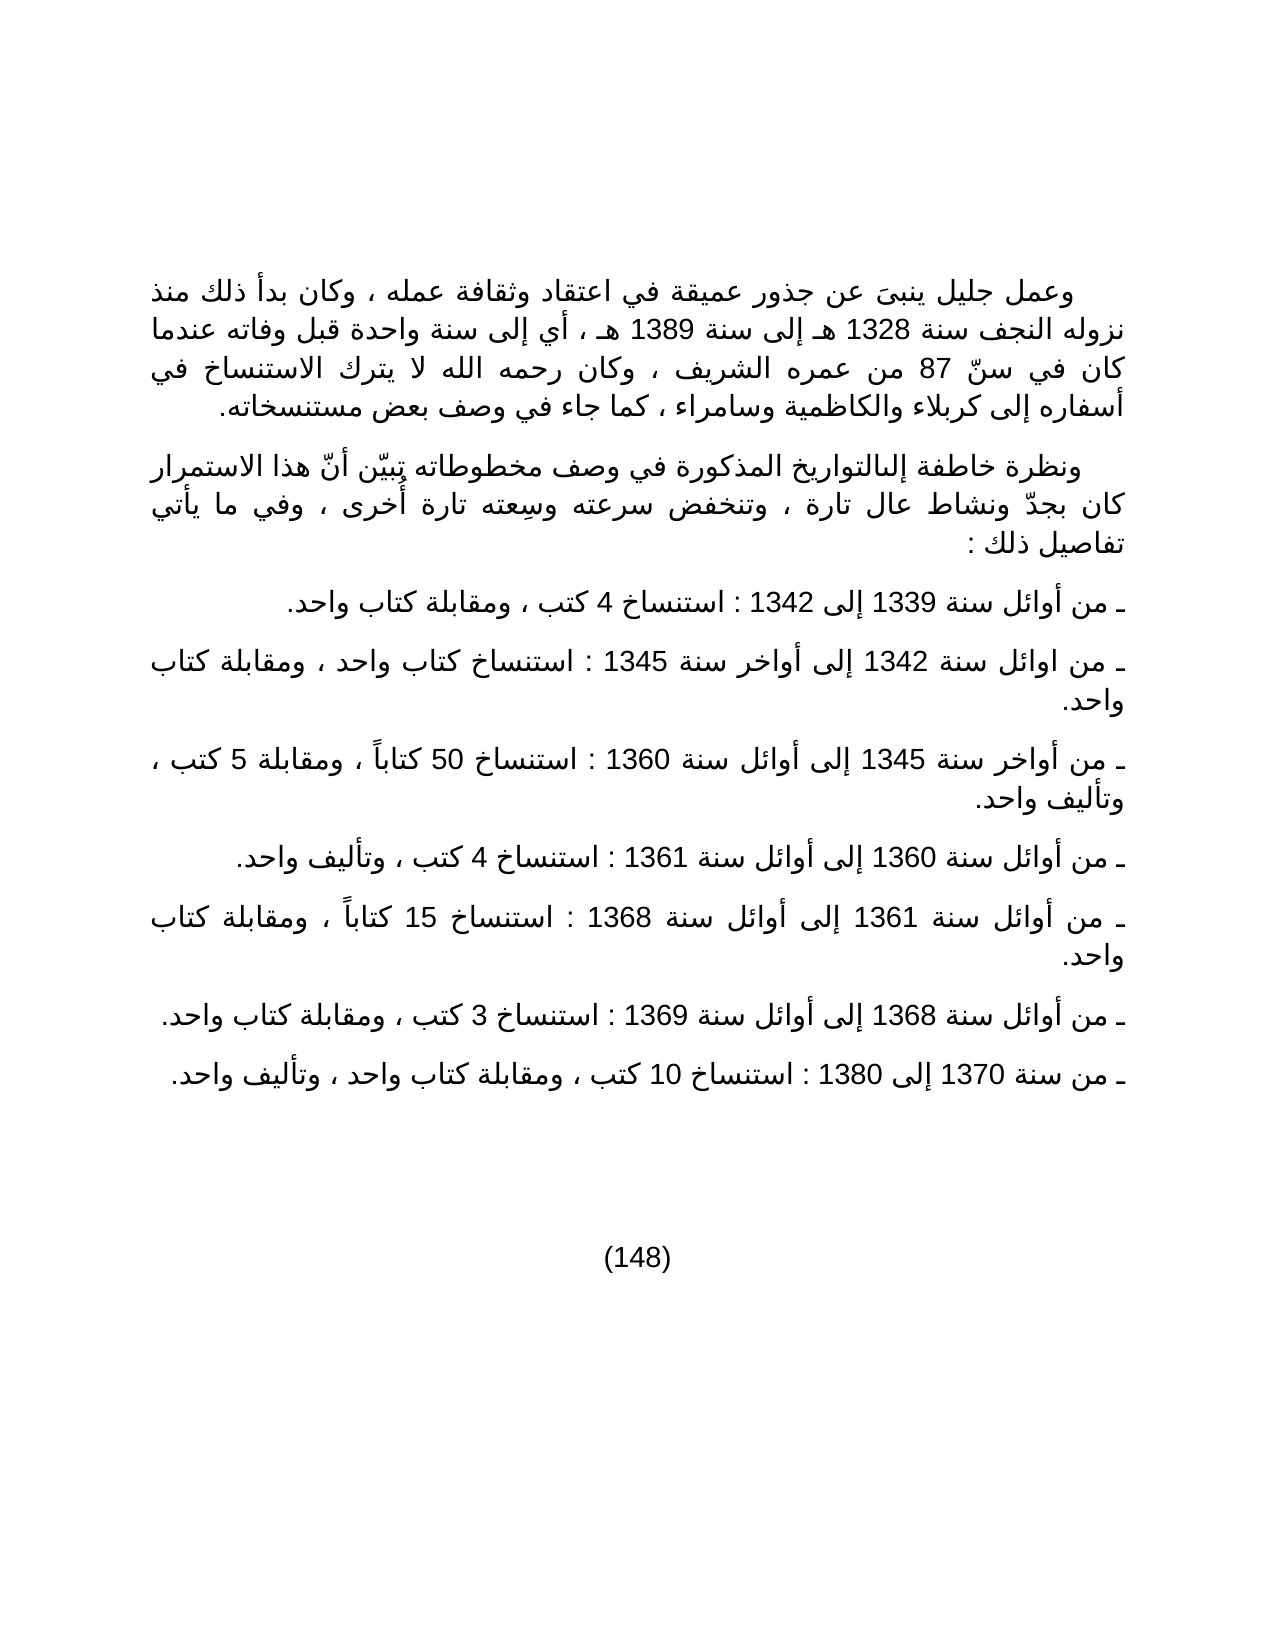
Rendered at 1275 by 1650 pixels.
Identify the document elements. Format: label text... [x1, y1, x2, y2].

text ـ من أوائل سنة 1361 إلى أوائل سنة 1368 : استنساخ 15 كتاباً ، ومقابلة كتاب واحد. [150, 899, 1125, 972]
text (148) [150, 1240, 1125, 1273]
text ـ من سنة 1370 إلى 1380 : استنساخ 10 كتب ، ومقابلة كتاب واحد ، وتأليف واحد. [150, 1057, 1125, 1090]
text ـ من أواخر سنة 1345 إلى أوائل سنة 1360 : استنساخ 50 كتاباً ، ومقابلة 5 كتب ، وتأليف واحد. [150, 742, 1125, 814]
text ـ من أوائل سنة 1339 إلى 1342 : استنساخ 4 كتب ، ومقابلة كتاب واحد. [150, 585, 1125, 618]
text وعمل جليل ينبىَ عن جذور عميقة في اعتقاد وثقافة عمله ، وكان بدأ ذلك منذ نزوله النجف سنة 1328 هـ إلى سنة 1389 هـ ، أي إلى سنة واحدة قبل وفاته عندما كان في سنّ 87 من عمره الشريف ، وكان رحمه الله لا يترك الاستنساخ في أسفاره إلى كربلاء والكاظمية وسامراء ، كما جاء في وصف بعض مستنسخاته. [150, 273, 1125, 423]
text ـ من اوائل سنة 1342 إلى أواخر سنة 1345 : استنساخ كتاب واحد ، ومقابلة كتاب واحد. [150, 644, 1125, 716]
text ـ من أوائل سنة 1360 إلى أوائل سنة 1361 : استنساخ 4 كتب ، وتأليف واحد. [150, 840, 1125, 874]
text ـ من أوائل سنة 1368 إلى أوائل سنة 1369 : استنساخ 3 كتب ، ومقابلة كتاب واحد. [150, 997, 1125, 1031]
text ونظرة خاطفة إلىالتواريخ المذكورة في وصف مخطوطاته تبيّن أنّ هذا الاستمرار كان بجدّ ونشاط عال تارة ، وتنخفض سرعته وسِعته تارة أُخرى ، وفي ما يأتي تفاصيل ذلك : [150, 448, 1125, 559]
